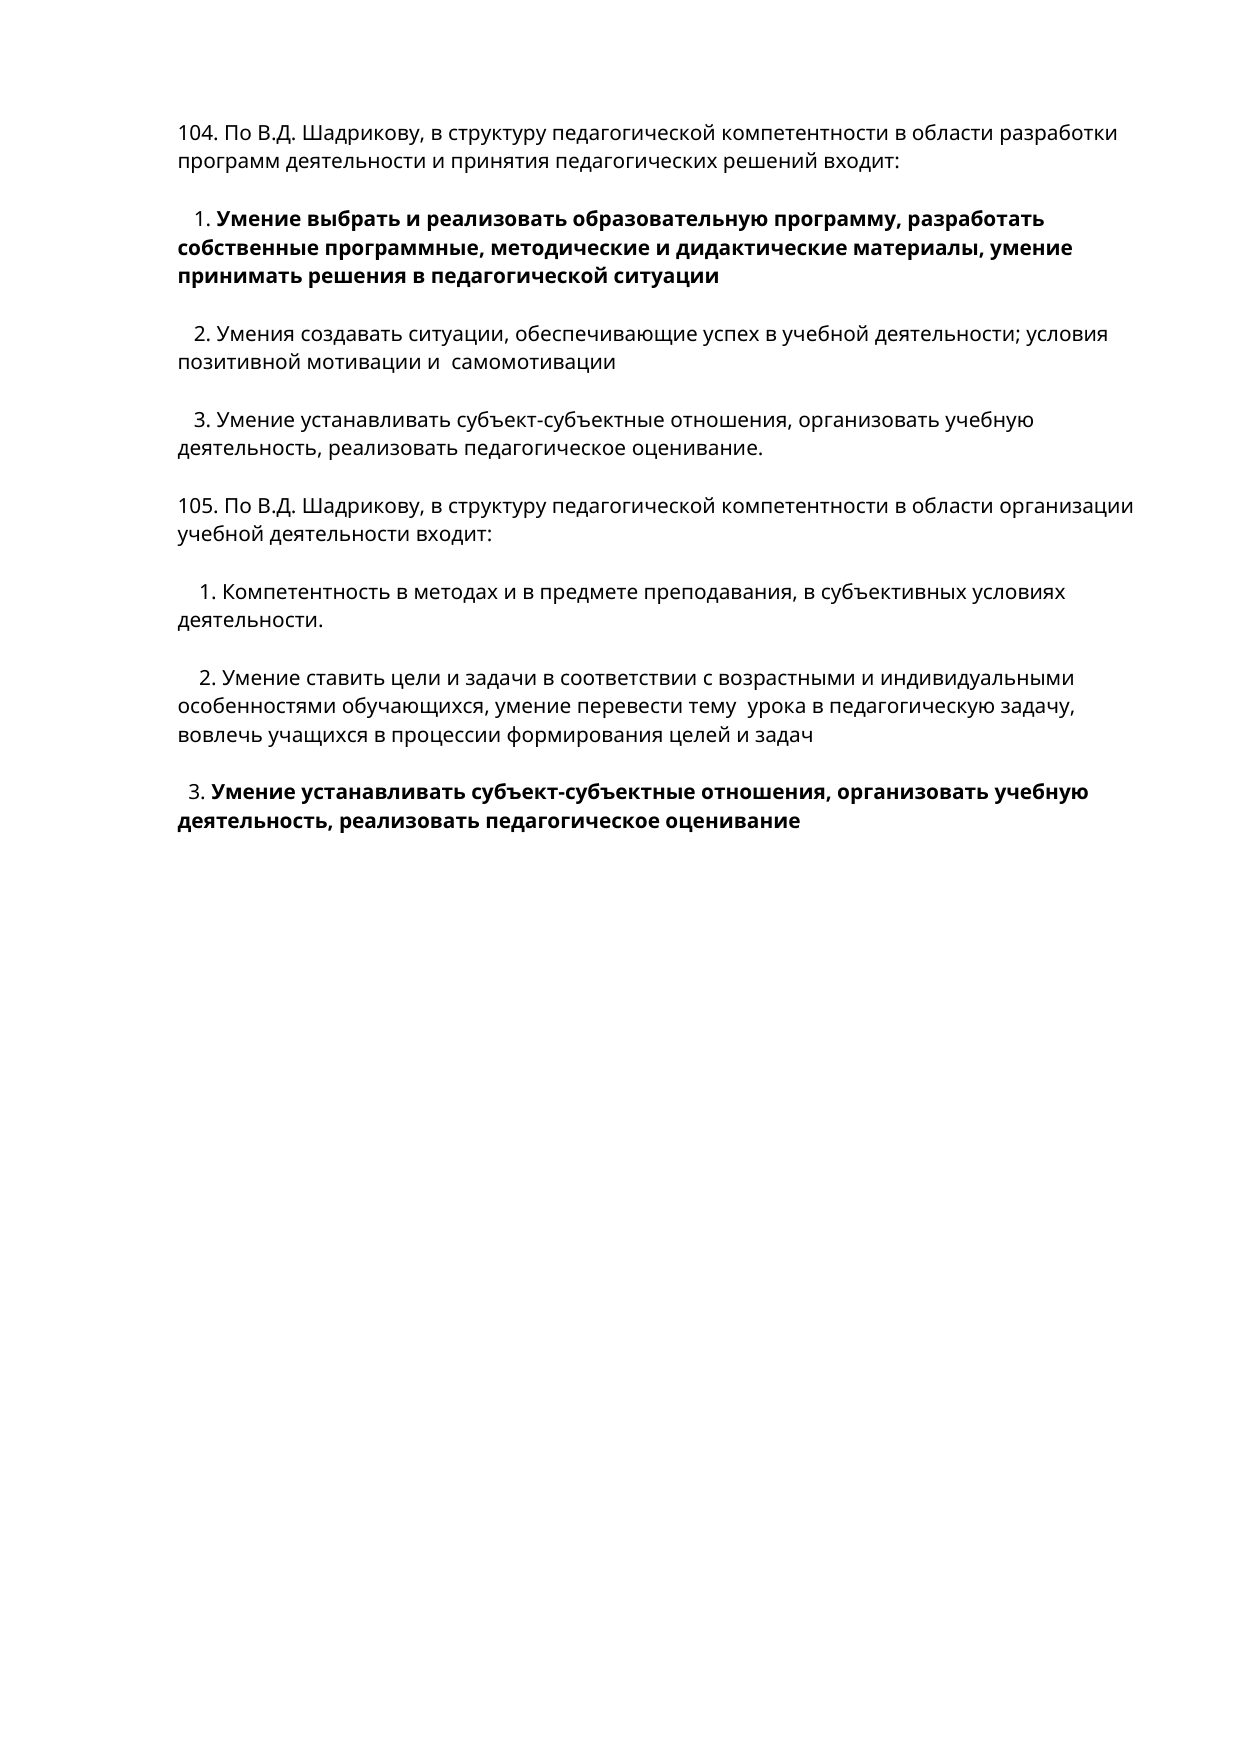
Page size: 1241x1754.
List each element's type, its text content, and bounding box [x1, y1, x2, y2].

text 2. Умение ставить цели и задачи в соответствии с возрастными и индивидуальными особенностями обучающихся, умение перевести тему урока в педагогическую задачу, вовлечь учащихся в процессии формирования целей и задач [177, 663, 1152, 748]
text 3. Умение устанавливать субъект-субъектные отношения, организовать учебную деятельность, реализовать педагогическое оценивание [177, 777, 1152, 834]
text 105. По В.Д. Шадрикову, в структуру педагогической компетентности в области организации учебной деятельности входит: [177, 491, 1152, 548]
text 2. Умения создавать ситуации, обеспечивающие успех в учебной деятельности; условия позитивной мотивации и самомотивации [177, 319, 1152, 376]
text 3. Умение устанавливать субъект-субъектные отношения, организовать учебную деятельность, реализовать педагогическое оценивание. [177, 405, 1152, 462]
text 104. По В.Д. Шадрикову, в структуру педагогической компетентности в области разработки программ деятельности и принятия педагогических решений входит: [177, 118, 1152, 175]
text 1. Умение выбрать и реализовать образовательную программу, разработать собственные программные, методические и дидактические материалы, умение принимать решения в педагогической ситуации [177, 204, 1152, 289]
text 1. Компетентность в методах и в предмете преподавания, в субъективных условиях деятельности. [177, 577, 1152, 634]
